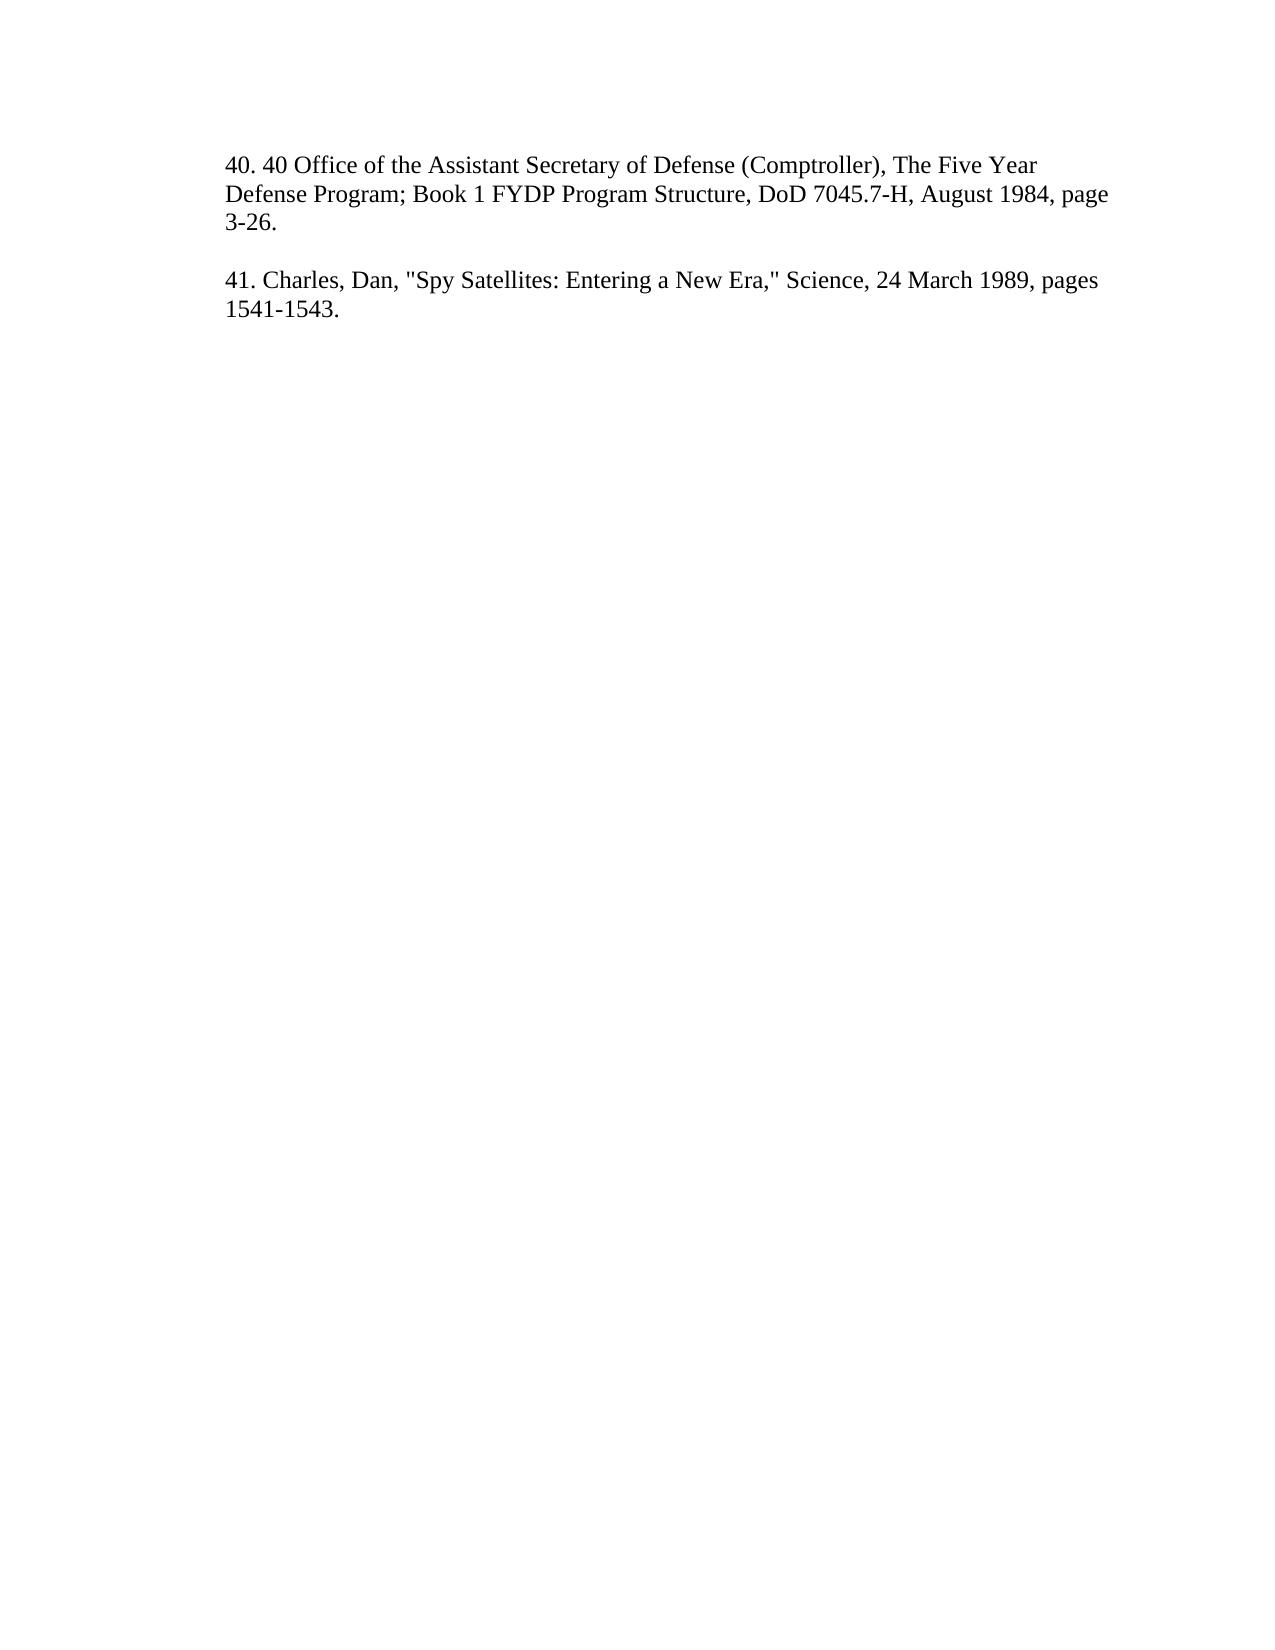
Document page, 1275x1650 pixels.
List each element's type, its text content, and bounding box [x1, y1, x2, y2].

text 40. 40 Office of the Assistant Secretary of Defense (Comptroller), The Five Year Defense Program; Book 1 FYDP Program Structure, DoD 7045.7-H, August 1984, page 3-26. [225, 150, 1125, 236]
text 41. Charles, Dan, "Spy Satellites: Entering a New Era," Science, 24 March 1989, pages 1541-1543. [225, 265, 1125, 323]
